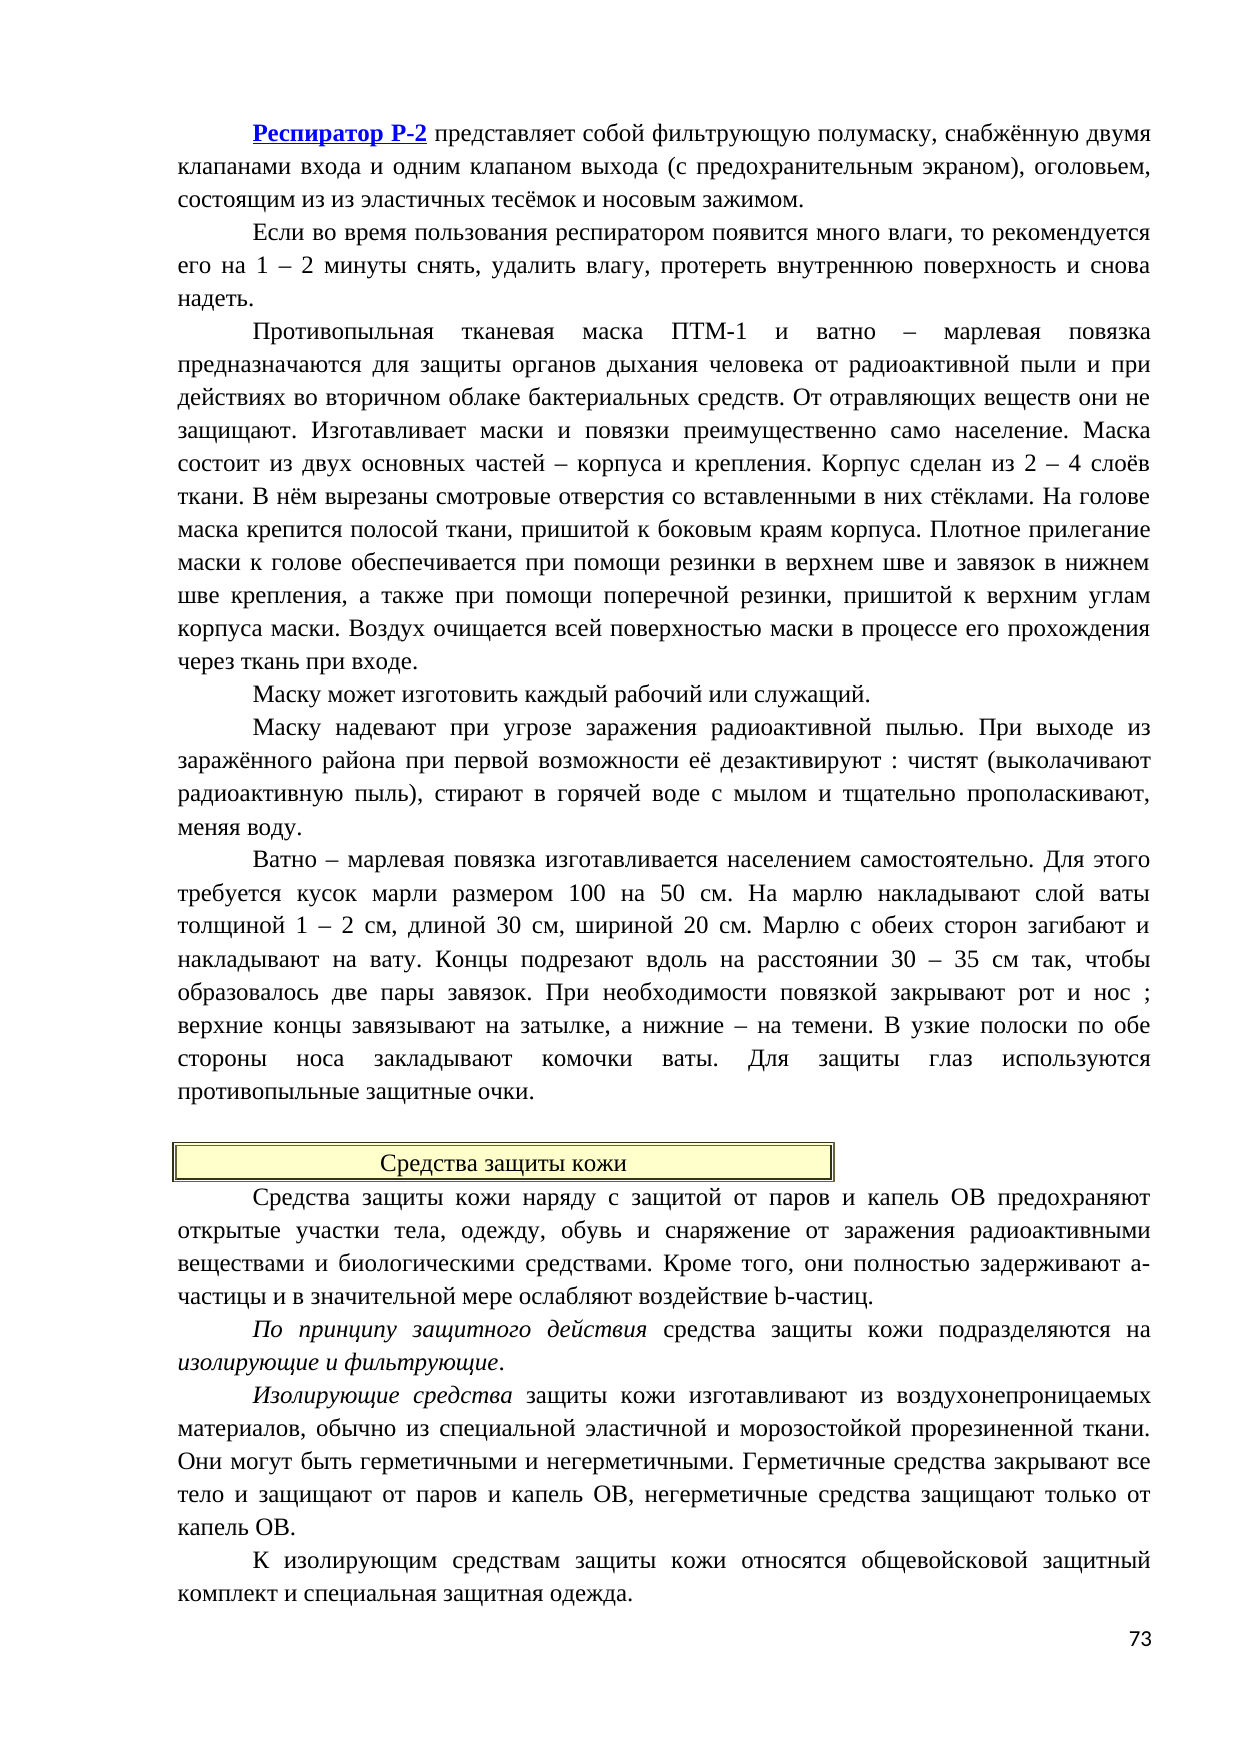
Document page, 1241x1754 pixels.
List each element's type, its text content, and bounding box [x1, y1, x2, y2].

text Противопыльная тканевая маска ПТМ-1 и ватно – марлевая повязка предназначаются для защиты органов дыхания человека от радиоактивной пыли и при действиях во вторичном облаке бактериальных средств. От отравляющих веществ они не защищают. Изготавливает маски и повязки преимущественно само население. Маска состоит из двух основных частей – корпуса и крепления. Корпус сделан из 2 – 4 слоёв ткани. В нём вырезаны смотровые отверстия со вставленными в них стёклами. На голове маска крепится полосой ткани, пришитой к боковым краям корпуса. Плотное прилегание маски к голове обеспечивается при помощи резинки в верхнем шве и завязок в нижнем шве крепления, а также при помощи поперечной резинки, пришитой к верхним углам корпуса маски. Воздух очищается всей поверхностью маски в процессе его прохождения через ткань при входе. [177, 316, 1152, 675]
text Маску надевают при угрозе заражения радиоактивной пылью. При выходе из заражённого района при первой возможности её дезактивируют : чистят (выколачивают радиоактивную пыль), стирают в горячей воде с мылом и тщательно прополаскивают, меняя воду. [177, 712, 1152, 840]
text Если во время пользования респиратором появится много влаги, то рекомендуется его на 1 – 2 минуты снять, удалить влагу, протереть внутреннюю поверхность и снова надеть. [177, 217, 1152, 312]
text Средства защиты кожи наряду с защитой от паров и капель ОВ предохраняют открытые участки тела, одежду, обувь и снаряжение от заражения радиоактивными веществами и биологическими средствами. Кроме того, они полностью задерживают a-частицы и в значительной мере ослабляют воздействие b-частиц. [177, 1182, 1152, 1310]
text Изолирующие средства защиты кожи изготавливают из воздухонепроницаемых материалов, обычно из специальной эластичной и морозостойкой прорезиненной ткани. Они могут быть герметичными и негерметичными. Герметичные средства закрывают все тело и защищают от паров и капель ОВ, негерметичные средства защищают только от капель ОВ. [177, 1380, 1152, 1541]
text К изолирующим средствам защиты кожи относятся общевойсковой защитный комплект и специальная защитная одежда. [177, 1545, 1152, 1607]
text Ватно – марлевая повязка изготавливается населением самостоятельно. Для этого требуется кусок марли размером 100 на 50 см. На марлю накладывают слой ваты толщиной 1 – 2 см, длиной 30 см, шириной 20 см. Марлю с обеих сторон загибают и накладывают на вату. Концы подрезают вдоль на расстоянии 30 – 35 см так, чтобы образовалось две пары завязок. При необходимости повязкой закрывают рот и нос ; верхние концы завязывают на затылке, а нижние – на темени. В узкие полоски по обе стороны носа закладывают комочки ваты. Для защиты глаз используются противопыльные защитные очки. [177, 844, 1152, 1104]
text Маску может изготовить каждый рабочий или служащий. [177, 679, 1152, 708]
text Респиратор Р-2 представляет собой фильтрующую полумаску, снабжённую двумя клапанами входа и одним клапаном выхода (с предохранительным экраном), оголовьем, состоящим из из эластичных тесёмок и носовым зажимом. [177, 118, 1152, 213]
text По принципу защитного действия средства защиты кожи подразделяются на изолирующие и фильтрующие. [177, 1314, 1152, 1376]
table_header Средства защиты кожи [177, 1146, 830, 1178]
